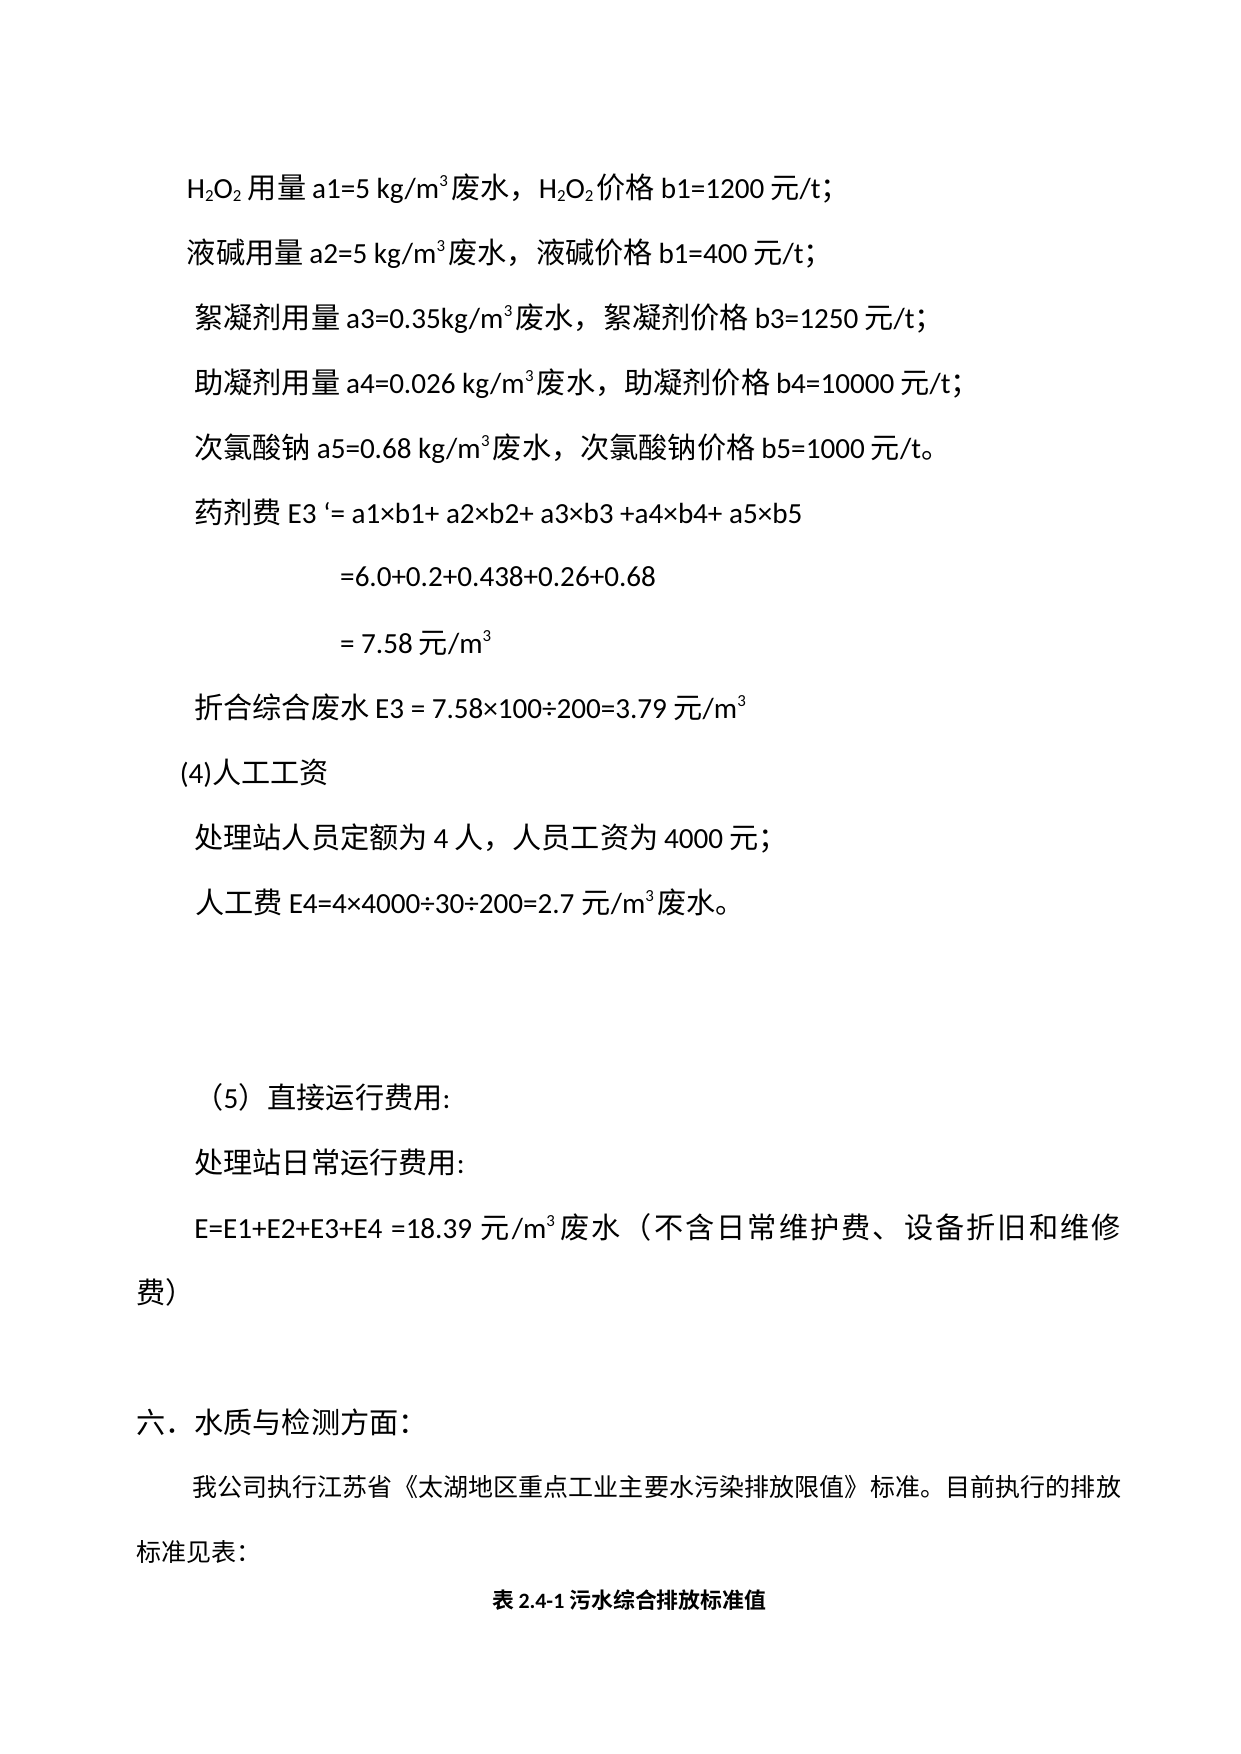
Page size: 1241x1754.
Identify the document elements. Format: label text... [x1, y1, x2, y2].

text 絮凝剂用量a3=0.35kg/m3废水，絮凝剂价格b3=1250元/t； [136, 283, 1122, 348]
text 人工费E4=4×4000÷30÷200=2.7 元/m3废水。 [136, 868, 1122, 933]
text 次氯酸钠a5=0.68 kg/m3废水，次氯酸钠价格b5=1000元/t。 [136, 413, 1122, 478]
text 助凝剂用量a4=0.026 kg/m3废水，助凝剂价格b4=10000元/t； [136, 348, 1122, 413]
text 药剂费E3 ‘= a1×b1+ a2×b2+ a3×b3 +a4×b4+ a5×b5 [136, 478, 1122, 543]
text 表2.4-1 污水综合排放标准值 [136, 1583, 1122, 1616]
text (4)人工工资 [136, 738, 1122, 803]
text 处理站人员定额为4人，人员工资为4000元； [136, 803, 1122, 868]
text 我公司执行江苏省《太湖地区重点工业主要水污染排放限值》标准。目前执行的排放标准见表： [136, 1453, 1122, 1583]
text 液碱用量a2=5 kg/m3废水，液碱价格b1=400元/t； [187, 218, 1122, 283]
text （5）直接运行费用: [136, 1063, 1122, 1128]
text = 7.58元/m3 [136, 608, 1122, 673]
text 六．水质与检测方面： [136, 1388, 1122, 1453]
text 处理站日常运行费用: [136, 1128, 1122, 1193]
text 折合综合废水E3 = 7.58×100÷200=3.79元/m3 [136, 673, 1122, 738]
text =6.0+0.2+0.438+0.26+0.68 [136, 543, 1122, 608]
text E=E1+E2+E3+E4 =18.39元/m3废水（不含日常维护费、设备折旧和维修费） [136, 1193, 1122, 1323]
text H2O2 用量a1=5 kg/m3废水，H2O2价格b1=1200元/t； [187, 153, 1122, 218]
